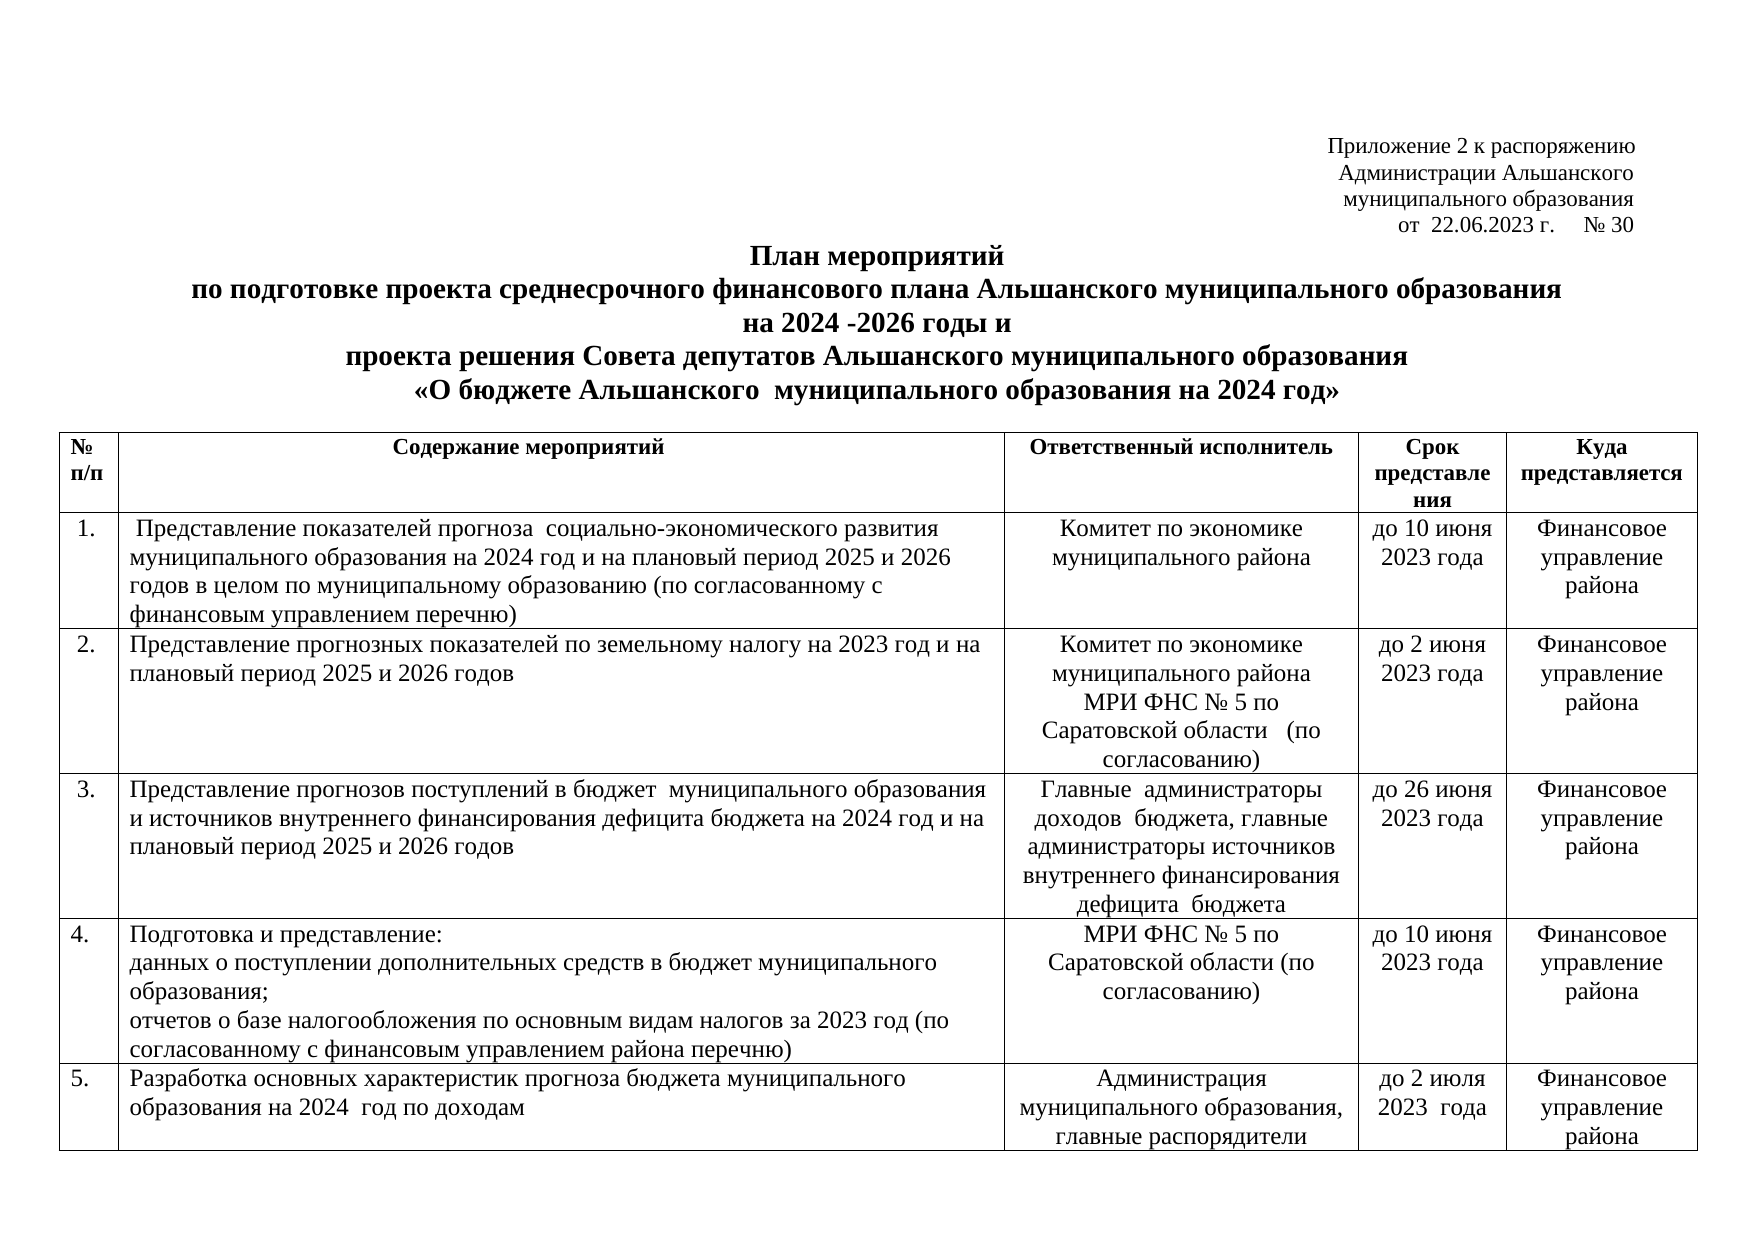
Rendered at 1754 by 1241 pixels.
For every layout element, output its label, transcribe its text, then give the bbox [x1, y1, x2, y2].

table_cell Финансовое управление района [1507, 629, 1697, 773]
table_cell Представление прогнозных показателей по земельному налогу на 2023 год и на плановый период 2025 и 2026 годов [119, 629, 1004, 773]
table_cell МРИ ФНС № 5 по Саратовской области (по согласованию) [1005, 919, 1358, 1062]
text муниципального образования [118, 185, 1636, 211]
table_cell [1507, 1064, 1697, 1150]
table_cell Представление прогнозов поступлений в бюджет муниципального образования и источников внутреннего финансирования дефицита бюджета на 2024 год и на плановый период 2025 и 2026 годов [119, 774, 1004, 918]
table_cell Комитет по экономике муниципального района МРИ ФНС № 5 по Саратовской области (по согласованию) [1005, 629, 1358, 773]
table_cell до 10 июня 2023 года [1359, 513, 1506, 628]
table_cell до 26 июня 2023 года [1359, 774, 1506, 918]
text Администрации Альшанского [118, 159, 1636, 185]
table_cell 4. [60, 919, 118, 1062]
text от 22.06.2023 г. № 30 [118, 211, 1636, 238]
table_cell Подготовка и представление: данных о поступлении дополнительных средств в бюджет муниципального образования; отчетов о базе налогообложения по основным видам налогов за 2023 год (по согласованному с финансовым управлением района перечню) [119, 919, 1004, 1062]
table_header Куда представляется [1507, 433, 1697, 512]
table_cell 3. [60, 774, 118, 918]
text Приложение 2 к распоряжению [118, 132, 1636, 159]
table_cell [1005, 1064, 1358, 1150]
table_cell до 2 июня 2023 года [1359, 629, 1506, 773]
table_header Срок представле ния [1359, 433, 1506, 512]
table_cell Комитет по экономике муниципального района [1005, 513, 1358, 628]
table_cell Финансовое управление района [1507, 513, 1697, 628]
table_cell Главные администраторы доходов бюджета, главные администраторы источников внутреннего финансирования дефицита бюджета [1005, 774, 1358, 918]
table_cell до 10 июня 2023 года [1359, 919, 1506, 1062]
table_cell Финансовое управление района [1507, 919, 1697, 1062]
table_cell Представление показателей прогноза социально-экономического развития муниципального образования на 2024 год и на плановый период 2025 и 2026 годов в целом по муниципальному образованию (по согласованному с финансовым управлением перечню) [119, 513, 1004, 628]
table_cell 2. [60, 629, 118, 773]
table_cell 1. [60, 513, 118, 628]
text проекта решения Совета депутатов Альшанского муниципального образования «О бюджете Альшанского муниципального образования на 2024 год» [118, 338, 1636, 406]
table_header Содержание мероприятий [119, 433, 1004, 512]
table_cell 5. [60, 1064, 118, 1150]
text по подготовке проекта среднесрочного финансового плана Альшанского муниципального образования на 2024 -2026 годы и [118, 271, 1636, 338]
text План мероприятий [118, 238, 1636, 271]
table_header Ответственный исполнитель [1005, 433, 1358, 512]
table_cell до 2 июля 2023 года [1359, 1064, 1506, 1150]
table_cell Финансовое управление района [1507, 774, 1697, 918]
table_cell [119, 1064, 1004, 1150]
table_header № п/п [60, 433, 118, 512]
